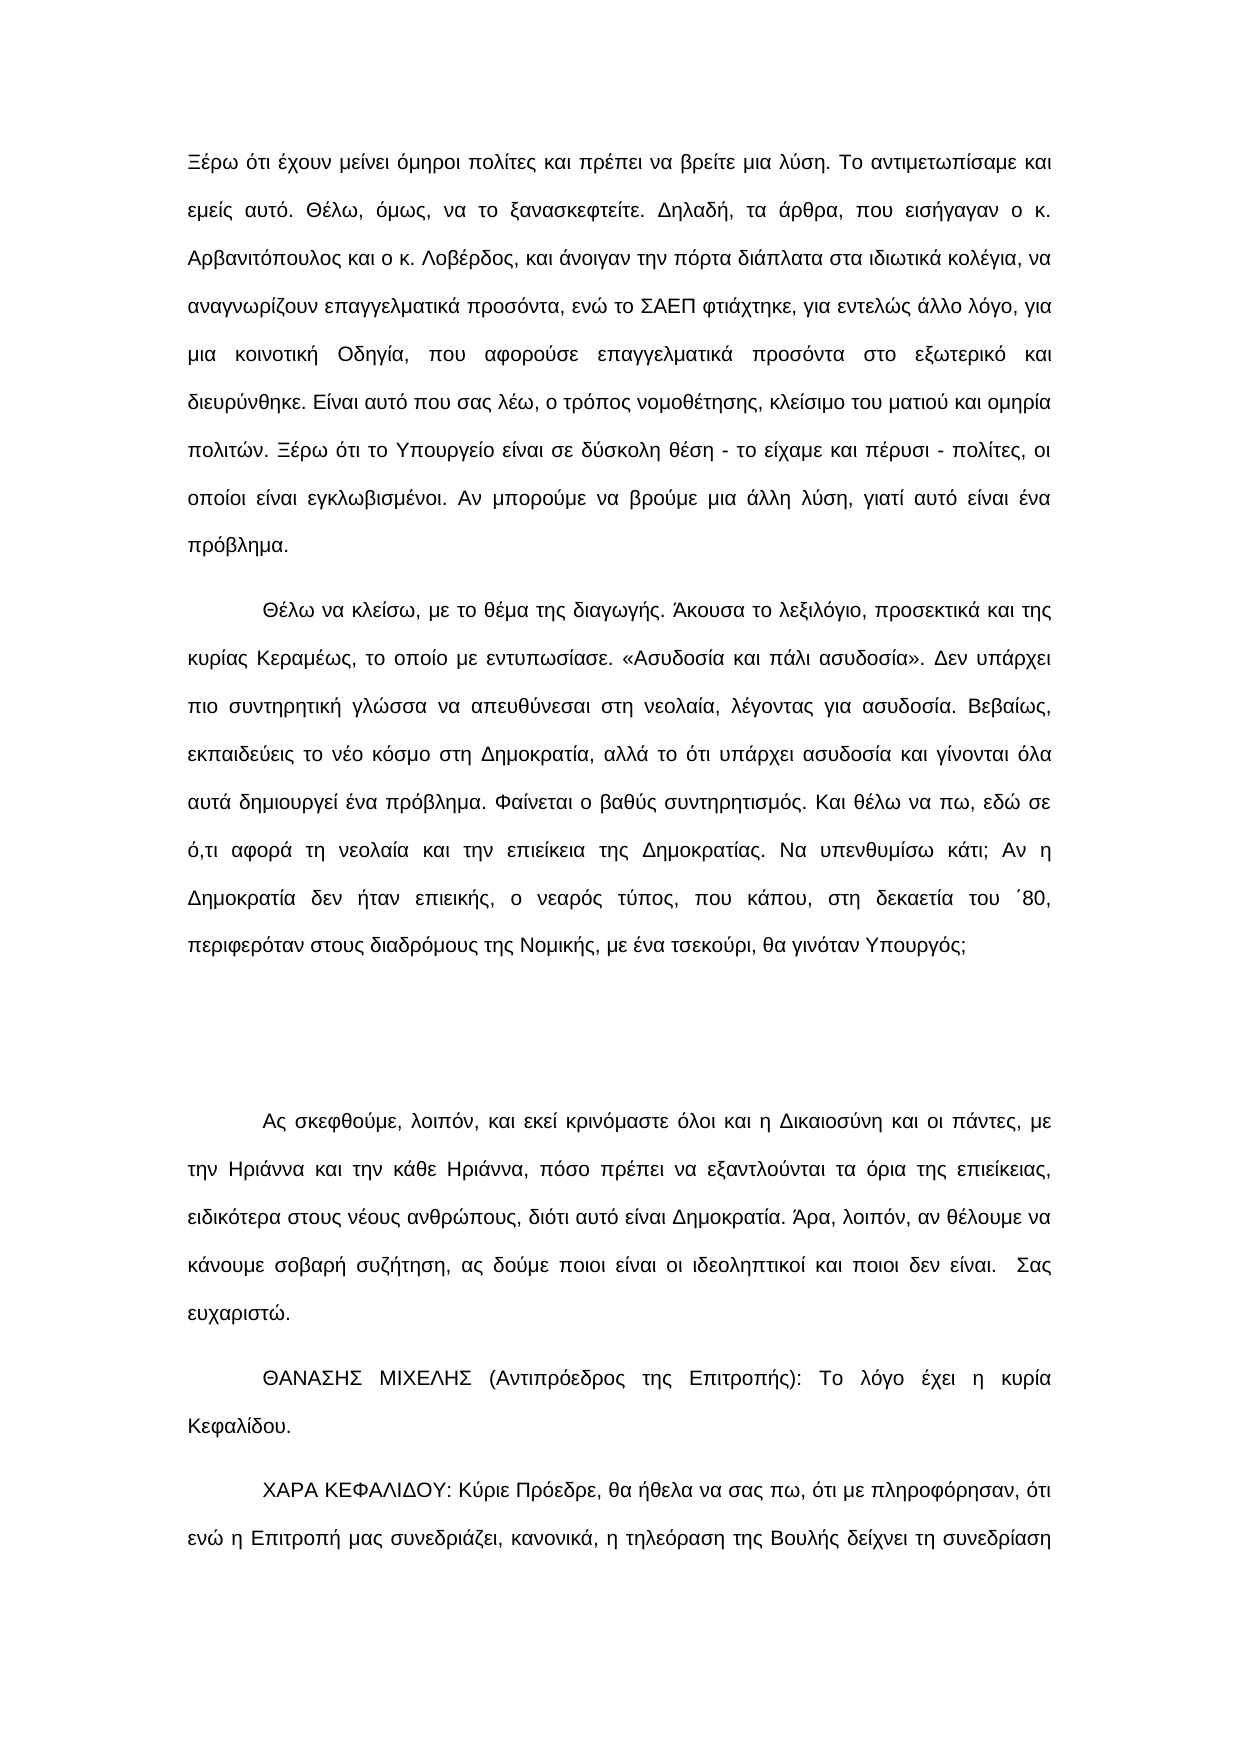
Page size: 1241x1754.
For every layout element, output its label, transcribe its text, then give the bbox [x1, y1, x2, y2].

text Ας σκεφθούμε, λοιπόν, και εκεί κρινόμαστε όλοι και η Δικαιοσύνη και οι πάντες, με την Ηριάννα και την κάθε Ηριάννα, πόσο πρέπει να εξαντλούνται τα όρια της επιείκειας, ειδικότερα στους νέους ανθρώπους, διότι αυτό είναι Δημοκρατία. Άρα, λοιπόν, αν θέλουμε να κάνουμε σοβαρή συζήτηση, ας δούμε ποιοι είναι οι ιδεοληπτικοί και ποιοι δεν είναι. Σας ευχαριστώ. [187, 1109, 1053, 1325]
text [187, 150, 1053, 557]
text ΘΑΝΑΣΗΣ ΜΙΧΕΛΗΣ (Αντιπρόεδρος της Επιτροπής): Το λόγο έχει η κυρία Κεφαλίδου. [187, 1366, 1053, 1437]
text Θέλω να κλείσω, με το θέμα της διαγωγής. Άκουσα το λεξιλόγιο, προσεκτικά και της κυρίας Κεραμέως, το οποίο με εντυπωσίασε. «Ασυδοσία και πάλι ασυδοσία». Δεν υπάρχει πιο συντηρητική γλώσσα να απευθύνεσαι στη νεολαία, λέγοντας για ασυδοσία. Βεβαίως, εκπαιδεύεις το νέο κόσμο στη Δημοκρατία, αλλά το ότι υπάρχει ασυδοσία και γίνονται όλα αυτά δημιουργεί ένα πρόβλημα. Φαίνεται ο βαθύς συντηρητισμός. Και θέλω να πω, εδώ σε ό,τι αφορά τη νεολαία και την επιείκεια της Δημοκρατίας. Να υπενθυμίσω κάτι; Αν η Δημοκρατία δεν ήταν επιεικής, ο νεαρός τύπος, που κάπου, στη δεκαετία του ΄80, περιφερόταν στους διαδρόμους της Νομικής, με ένα τσεκούρι, θα γινόταν Υπουργός; [187, 598, 1053, 957]
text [187, 1478, 1053, 1550]
